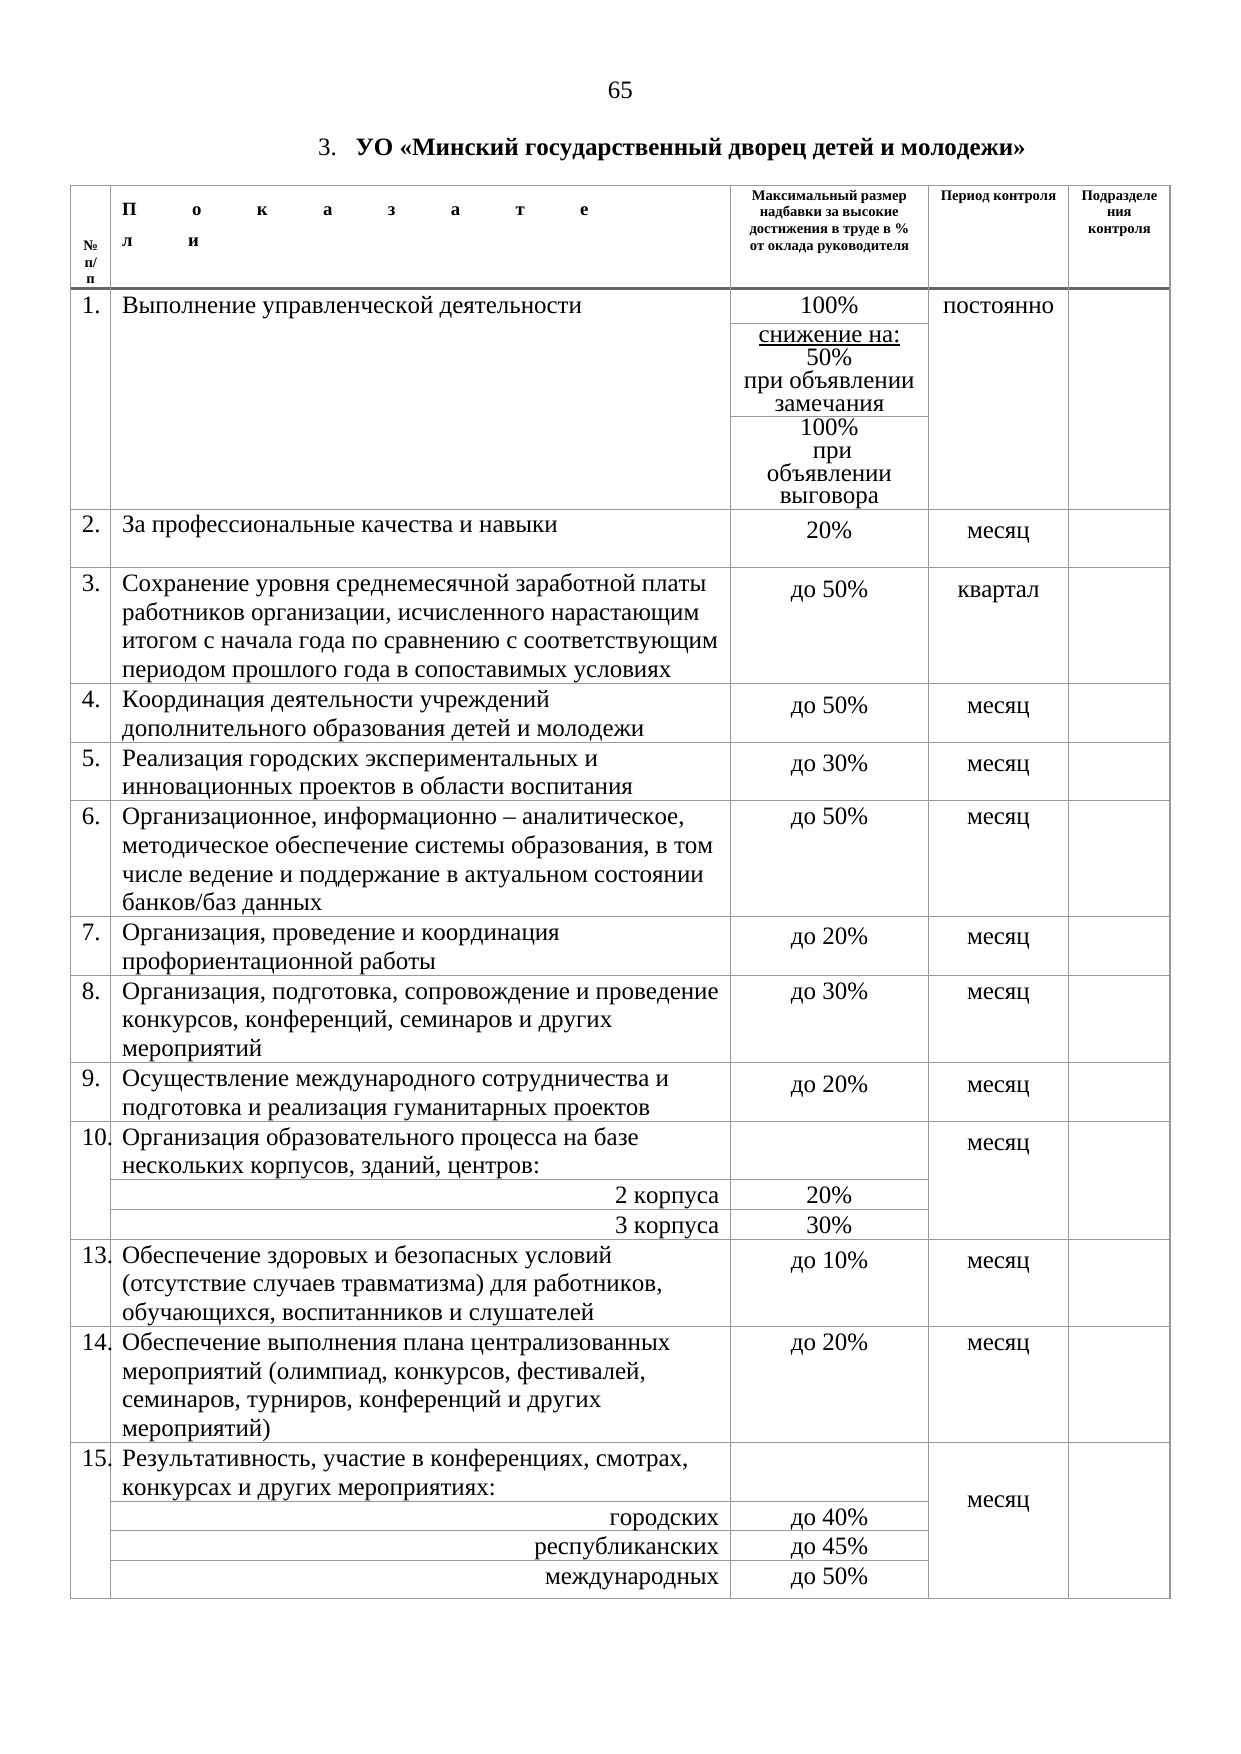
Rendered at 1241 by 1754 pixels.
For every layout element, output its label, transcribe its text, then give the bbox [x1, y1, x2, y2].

table_header № п/п [71, 186, 110, 287]
table_cell месяц [929, 684, 1068, 742]
table_cell до 45% [731, 1531, 928, 1560]
table_cell месяц [929, 1443, 1068, 1598]
table_cell [731, 1122, 928, 1179]
table_cell [71, 1063, 110, 1121]
table_cell 20% [731, 510, 928, 567]
table_cell месяц [929, 1063, 1068, 1121]
table_header Период контроля [929, 186, 1068, 287]
table_cell [71, 684, 110, 742]
table_cell Обеспечение выполнения плана централизованных мероприятий (олимпиад, конкурсов, фестивалей, семинаров, турниров, конференций и других мероприятий) [111, 1327, 730, 1442]
table_header Максимальный размер надбавки за высокие достижения в труде в % от оклада руководителя [731, 186, 928, 287]
table_cell Сохранение уровня среднемесячной заработной платы работников организации, исчисленного нарастающим итогом с начала года по сравнению с соответствующим периодом прошлого года в сопоставимых условиях [111, 568, 730, 683]
table_cell месяц [929, 1327, 1068, 1442]
table_cell 100% [731, 290, 928, 323]
table_cell 3 корпуса [111, 1210, 730, 1239]
table_cell [71, 510, 110, 567]
table_cell снижение на: 50% при объявлении замечания [731, 324, 928, 416]
table_cell месяц [929, 917, 1068, 975]
table_cell [71, 976, 110, 1062]
table_cell [1069, 1240, 1169, 1326]
table_cell до 30% [731, 743, 928, 800]
table_cell [1069, 1327, 1169, 1442]
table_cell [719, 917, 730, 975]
table_cell до 50% [731, 568, 928, 683]
table_cell Результативность, участие в конференциях, смотрах, конкурсах и других мероприятиях: [111, 1443, 730, 1501]
table_cell до 50% [731, 684, 928, 742]
table_cell до 10% [731, 1240, 928, 1326]
table_cell Координация деятельности учреждений дополнительного образования детей и молодежи [111, 684, 730, 742]
table_cell до 20% [731, 1063, 928, 1121]
table_cell [71, 917, 82, 975]
table_cell [1069, 1063, 1169, 1121]
table_cell [1069, 976, 1169, 1062]
table_cell месяц [929, 1122, 1068, 1239]
table_cell [71, 1240, 110, 1326]
table_cell до 20% [731, 917, 928, 975]
table_cell [71, 1122, 110, 1239]
table_cell месяц [929, 801, 1068, 916]
list УО «Минский государственный дворец детей и молодежи» [162, 132, 1181, 161]
table_cell [99, 917, 110, 975]
table_cell месяц [929, 743, 1068, 800]
table_cell квартал [929, 568, 1068, 683]
table_cell [1069, 568, 1169, 683]
table_cell Обеспечение здоровых и безопасных условий (отсутствие случаев травматизма) для работников, обучающихся, воспитанников и слушателей [111, 1240, 730, 1326]
table_cell месяц [929, 976, 1068, 1062]
table_cell Организация, подготовка, сопровождение и проведение конкурсов, конференций, семинаров и других мероприятий [111, 976, 730, 1062]
table_cell до 40% [731, 1502, 928, 1530]
table_cell За профессиональные качества и навыки [111, 510, 730, 567]
table_cell [1069, 1122, 1169, 1239]
table_cell [1069, 290, 1169, 508]
table_header Показатели [111, 186, 730, 287]
table_cell [1069, 684, 1169, 742]
table_cell [1069, 510, 1169, 567]
table_cell республиканских [111, 1531, 730, 1560]
table_cell Организация образовательного процесса на базе нескольких корпусов, зданий, центров: [111, 1122, 730, 1179]
table_cell 100% при объявлении выговора [731, 417, 928, 508]
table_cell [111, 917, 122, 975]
table_cell Реализация городских экспериментальных и инновационных проектов в области воспитания [111, 743, 730, 800]
table_cell [71, 801, 110, 916]
table_cell Выполнение управленческой деятельности [111, 290, 730, 508]
table_cell [71, 743, 110, 800]
table_cell 2 корпуса [111, 1180, 730, 1209]
table_cell Организационное, информационно – аналитическое, методическое обеспечение системы образования, в том числе ведение и поддержание в актуальном состоянии банков/баз данных [111, 801, 730, 916]
table_cell [71, 1443, 110, 1598]
table_cell [1069, 801, 1169, 916]
table_cell до 20% [731, 1327, 928, 1442]
table_cell Осуществление международного сотрудничества и подготовка и реализация гуманитарных проектов [111, 1063, 730, 1121]
table_cell [1069, 1443, 1169, 1598]
table_cell до 30% [731, 976, 928, 1062]
table_cell городских [111, 1502, 730, 1530]
table_cell месяц [929, 510, 1068, 567]
table_cell [1069, 917, 1169, 975]
table_cell [1069, 743, 1169, 800]
table_header Подразделения контроля [1069, 186, 1169, 287]
table_cell [71, 290, 110, 508]
table_cell [731, 1443, 928, 1501]
table_cell постоянно [929, 290, 1068, 508]
table_cell [71, 568, 110, 683]
table_cell международных [111, 1561, 730, 1598]
table_cell [71, 1327, 110, 1442]
table_cell до 50% [731, 801, 928, 916]
table_cell до 50% [731, 1561, 928, 1598]
table_cell месяц [929, 1240, 1068, 1326]
